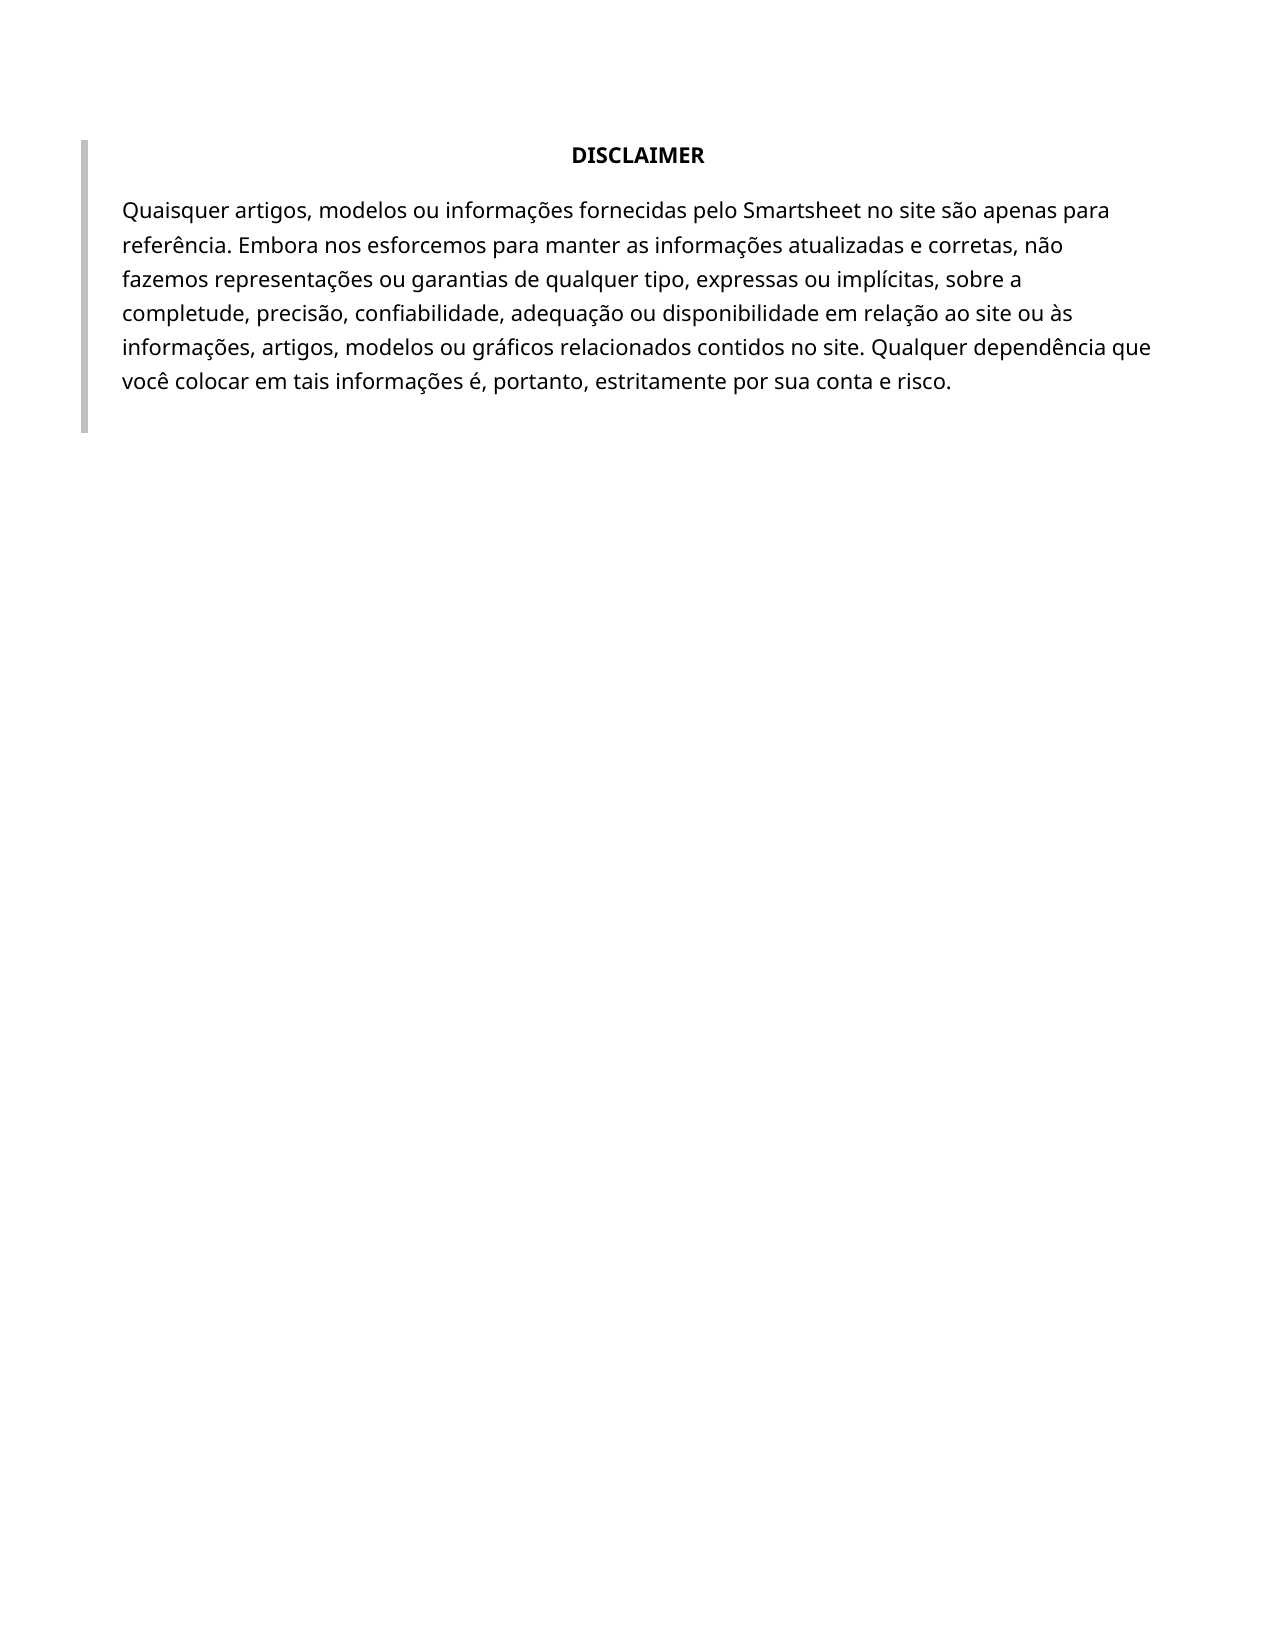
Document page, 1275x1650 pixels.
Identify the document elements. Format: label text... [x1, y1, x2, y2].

table_header DISCLAIMER Quaisquer artigos, modelos ou informações fornecidas pelo Smartsheet no site são apenas para referência. Embora nos esforcemos para manter as informações atualizadas e corretas, não fazemos representações ou garantias de qualquer tipo, expressas ou implícitas, sobre a completude, precisão, confiabilidade, adequação ou disponibilidade em relação ao site ou às informações, artigos, modelos ou gráficos relacionados contidos no site. Qualquer dependência que você colocar em tais informações é, portanto, estritamente por sua conta e risco. [88, 140, 1166, 433]
